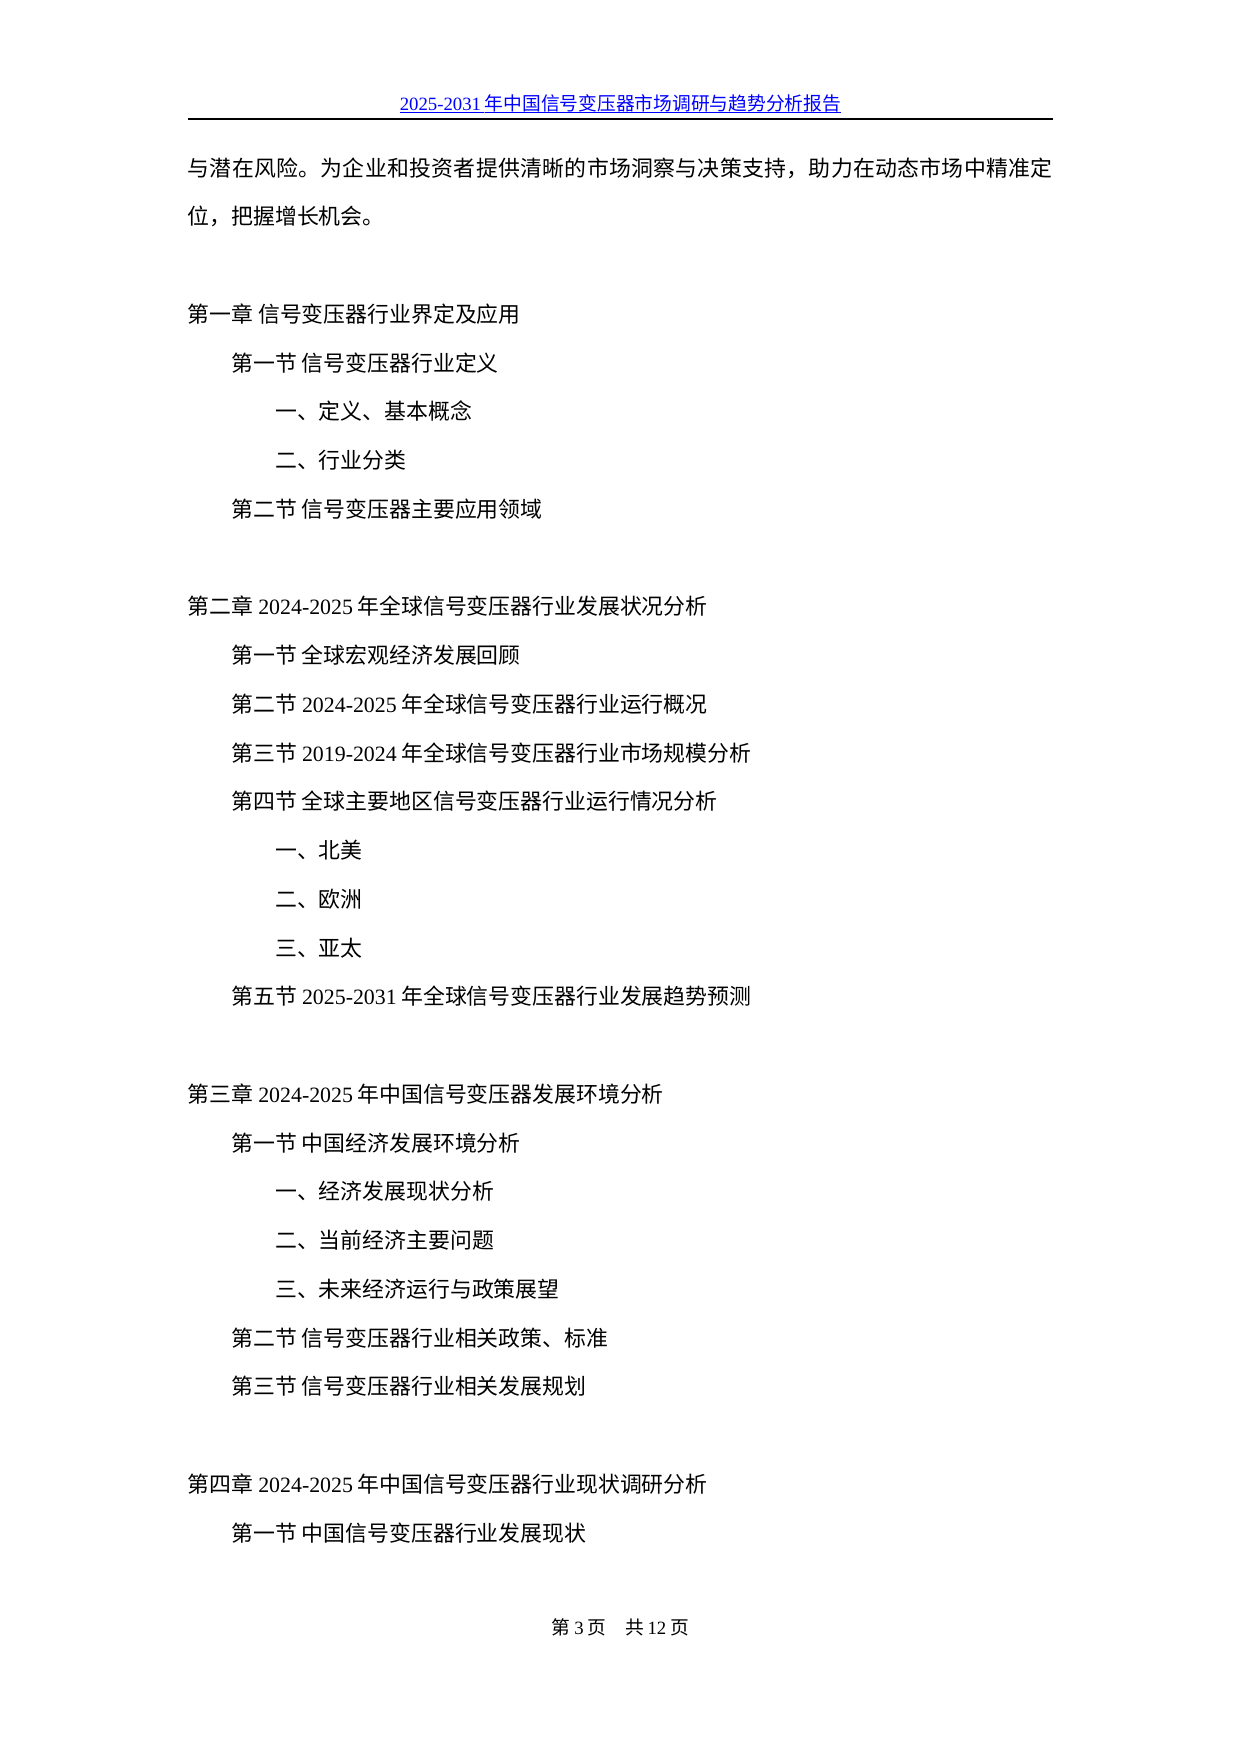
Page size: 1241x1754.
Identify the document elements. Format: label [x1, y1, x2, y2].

text [187, 150, 1053, 1548]
